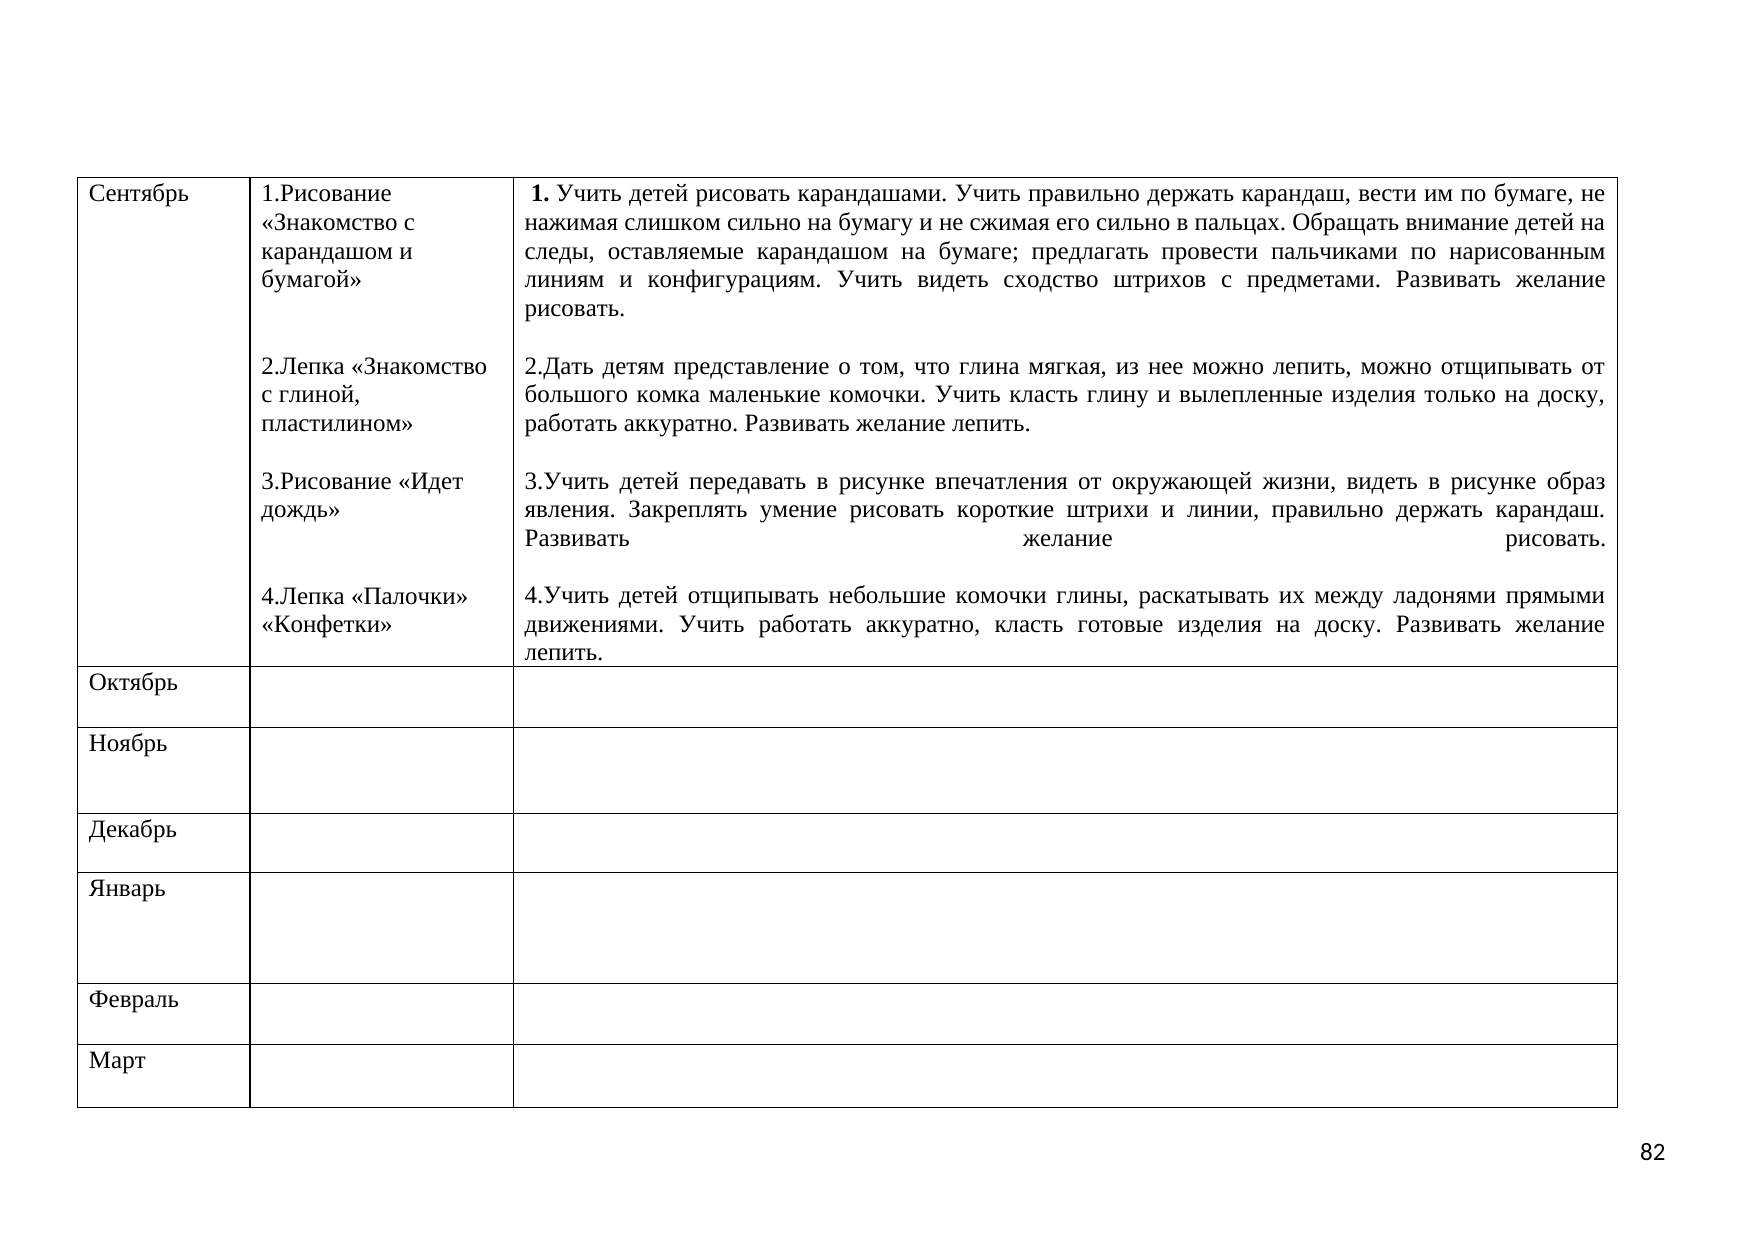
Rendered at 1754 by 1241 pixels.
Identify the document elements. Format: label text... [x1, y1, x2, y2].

table_cell [251, 1045, 513, 1107]
table_cell Декабрь [78, 814, 249, 872]
table_cell Октябрь [78, 667, 249, 727]
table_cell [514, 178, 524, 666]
table_cell [514, 984, 1617, 1044]
table_cell [514, 728, 1617, 813]
table_cell Ноябрь [78, 728, 249, 813]
table_cell [251, 667, 513, 727]
table_cell Январь [78, 873, 249, 983]
table_cell [251, 984, 513, 1044]
table_cell [514, 814, 1617, 872]
table_cell [514, 1045, 1617, 1107]
table_cell Февраль [78, 984, 249, 1044]
table_cell [251, 814, 513, 872]
table_cell 1.Рисование «Знакомство с карандашом и бумагой» 2.Лепка «Знакомство с глиной, пластилином» 3.Рисование «Идет дождь» 4.Лепка «Палочки» «Конфетки» [251, 178, 513, 666]
table_cell Сентябрь [78, 178, 249, 666]
table_cell [251, 873, 513, 983]
table_cell [514, 667, 1617, 727]
table_cell Март [78, 1045, 249, 1107]
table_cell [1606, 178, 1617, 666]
table_cell [251, 728, 513, 813]
table_cell [514, 873, 1617, 983]
